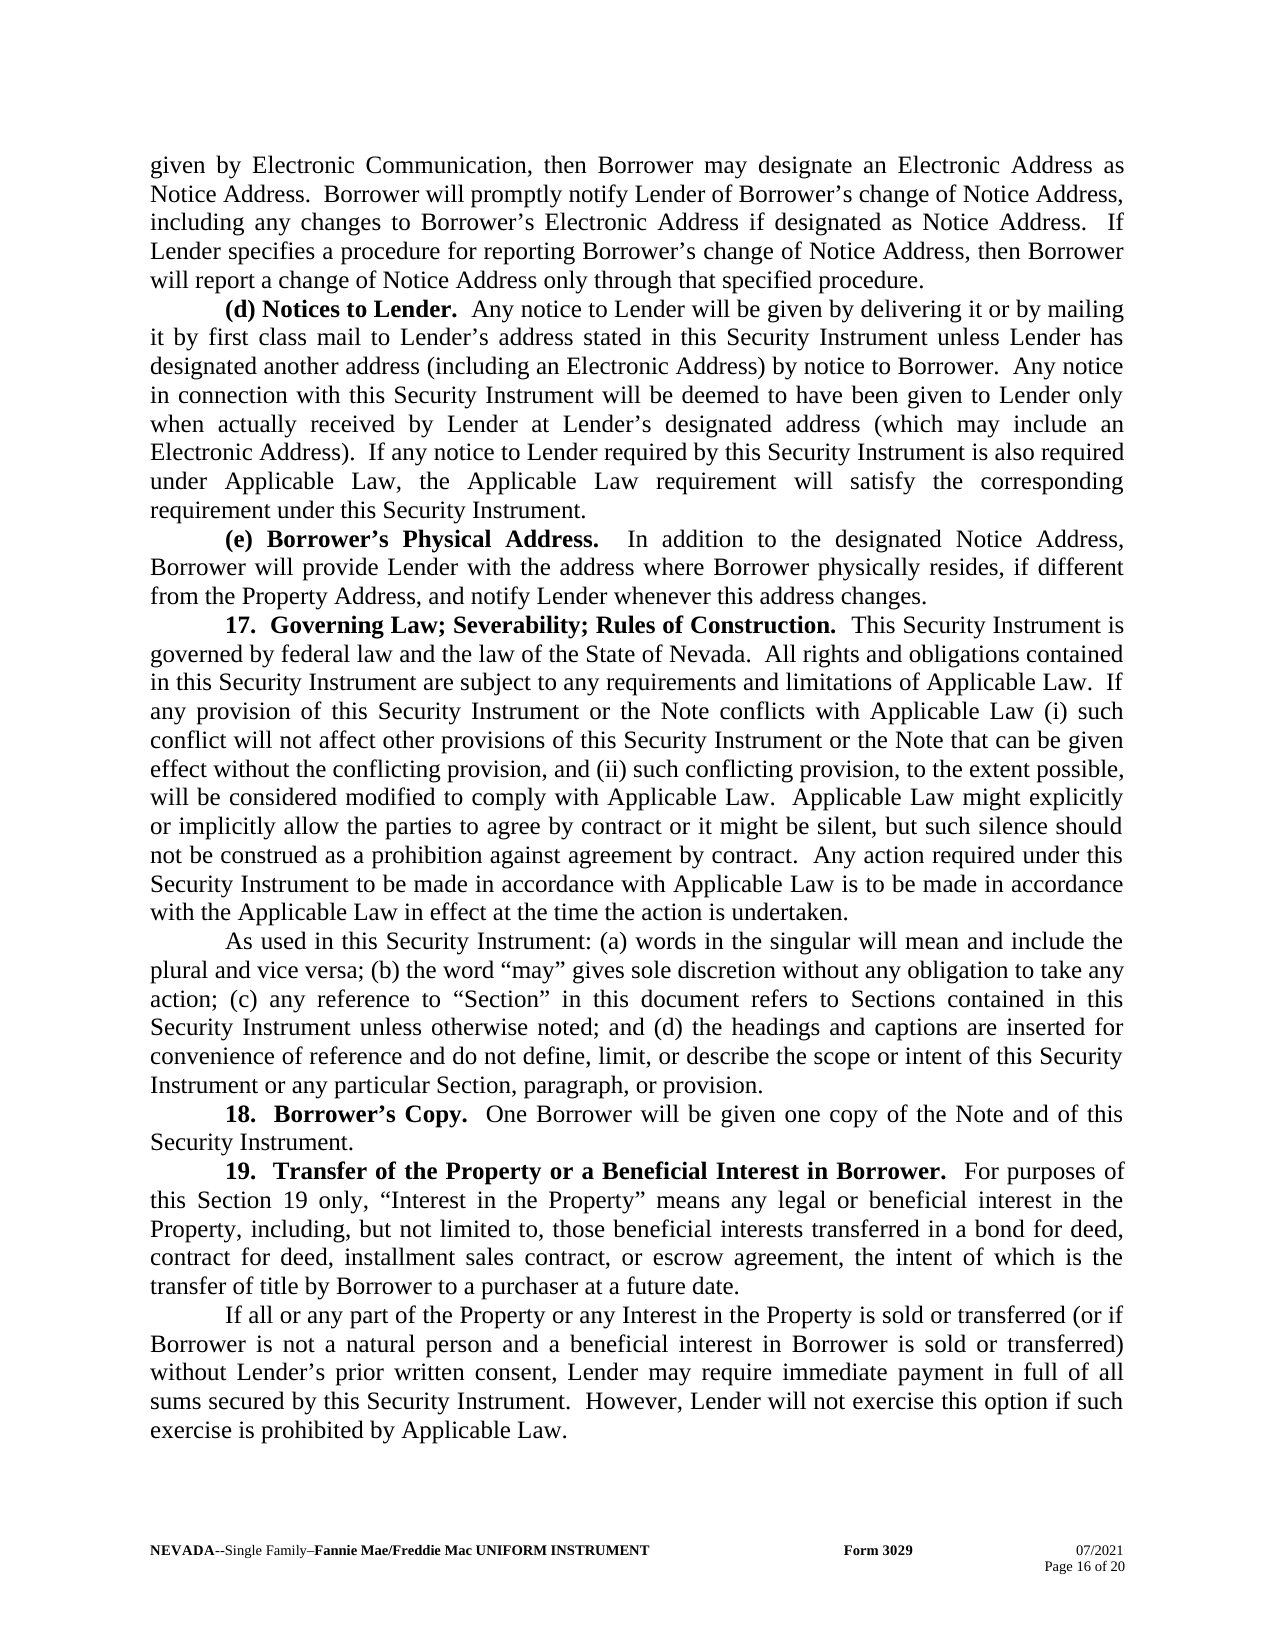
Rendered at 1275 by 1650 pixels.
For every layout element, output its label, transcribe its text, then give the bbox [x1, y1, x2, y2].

text If all or any part of the Property or any Interest in the Property is sold or transferred (or if Borrower is not a natural person and a beneficial interest in Borrower is sold or transferred) without Lender’s prior written consent, Lender may require immediate payment in full of all sums secured by this Security Instrument. However, Lender will not exercise this option if such exercise is prohibited by Applicable Law. [150, 1300, 1125, 1444]
text As used in this Security Instrument: (a) words in the singular will mean and include the plural and vice versa; (b) the word “may” gives sole discretion without any obligation to take any action; (c) any reference to “Section” in this document refers to Sections contained in this Security Instrument unless otherwise noted; and (d) the headings and captions are inserted for convenience of reference and do not define, limit, or describe the scope or intent of this Security Instrument or any particular Section, paragraph, or provision. [150, 926, 1125, 1099]
text (d) Notices to Lender. Any notice to Lender will be given by delivering it or by mailing it by first class mail to Lender’s address stated in this Security Instrument unless Lender has designated another address (including an Electronic Address) by notice to Borrower. Any notice in connection with this Security Instrument will be deemed to have been given to Lender only when actually received by Lender at Lender’s designated address (which may include an Electronic Address). If any notice to Lender required by this Security Instrument is also required under Applicable Law, the Applicable Law requirement will satisfy the corresponding requirement under this Security Instrument. [150, 294, 1125, 524]
text 19. Transfer of the Property or a Beneficial Interest in Borrower. For purposes of this Section 19 only, “Interest in the Property” means any legal or beneficial interest in the Property, including, but not limited to, those beneficial interests transferred in a bond for deed, contract for deed, installment sales contract, or escrow agreement, the intent of which is the transfer of title by Borrower to a purchaser at a future date. [150, 1156, 1125, 1300]
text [150, 150, 1125, 294]
text 17. Governing Law; Severability; Rules of Construction. This Security Instrument is governed by federal law and the law of the State of Nevada. All rights and obligations contained in this Security Instrument are subject to any requirements and limitations of Applicable Law. If any provision of this Security Instrument or the Note conflicts with Applicable Law (i) such conflict will not affect other provisions of this Security Instrument or the Note that can be given effect without the conflicting provision, and (ii) such conflicting provision, to the extent possible, will be considered modified to comply with Applicable Law. Applicable Law might explicitly or implicitly allow the parties to agree by contract or it might be silent, but such silence should not be construed as a prohibition against agreement by contract. Any action required under this Security Instrument to be made in accordance with Applicable Law is to be made in accordance with the Applicable Law in effect at the time the action is undertaken. [150, 610, 1125, 926]
text (e) Borrower’s Physical Address. In addition to the designated Notice Address, Borrower will provide Lender with the address where Borrower physically resides, if different from the Property Address, and notify Lender whenever this address changes. [150, 524, 1125, 610]
text 18. Borrower’s Copy. One Borrower will be given one copy of the Note and of this Security Instrument. [150, 1099, 1125, 1156]
